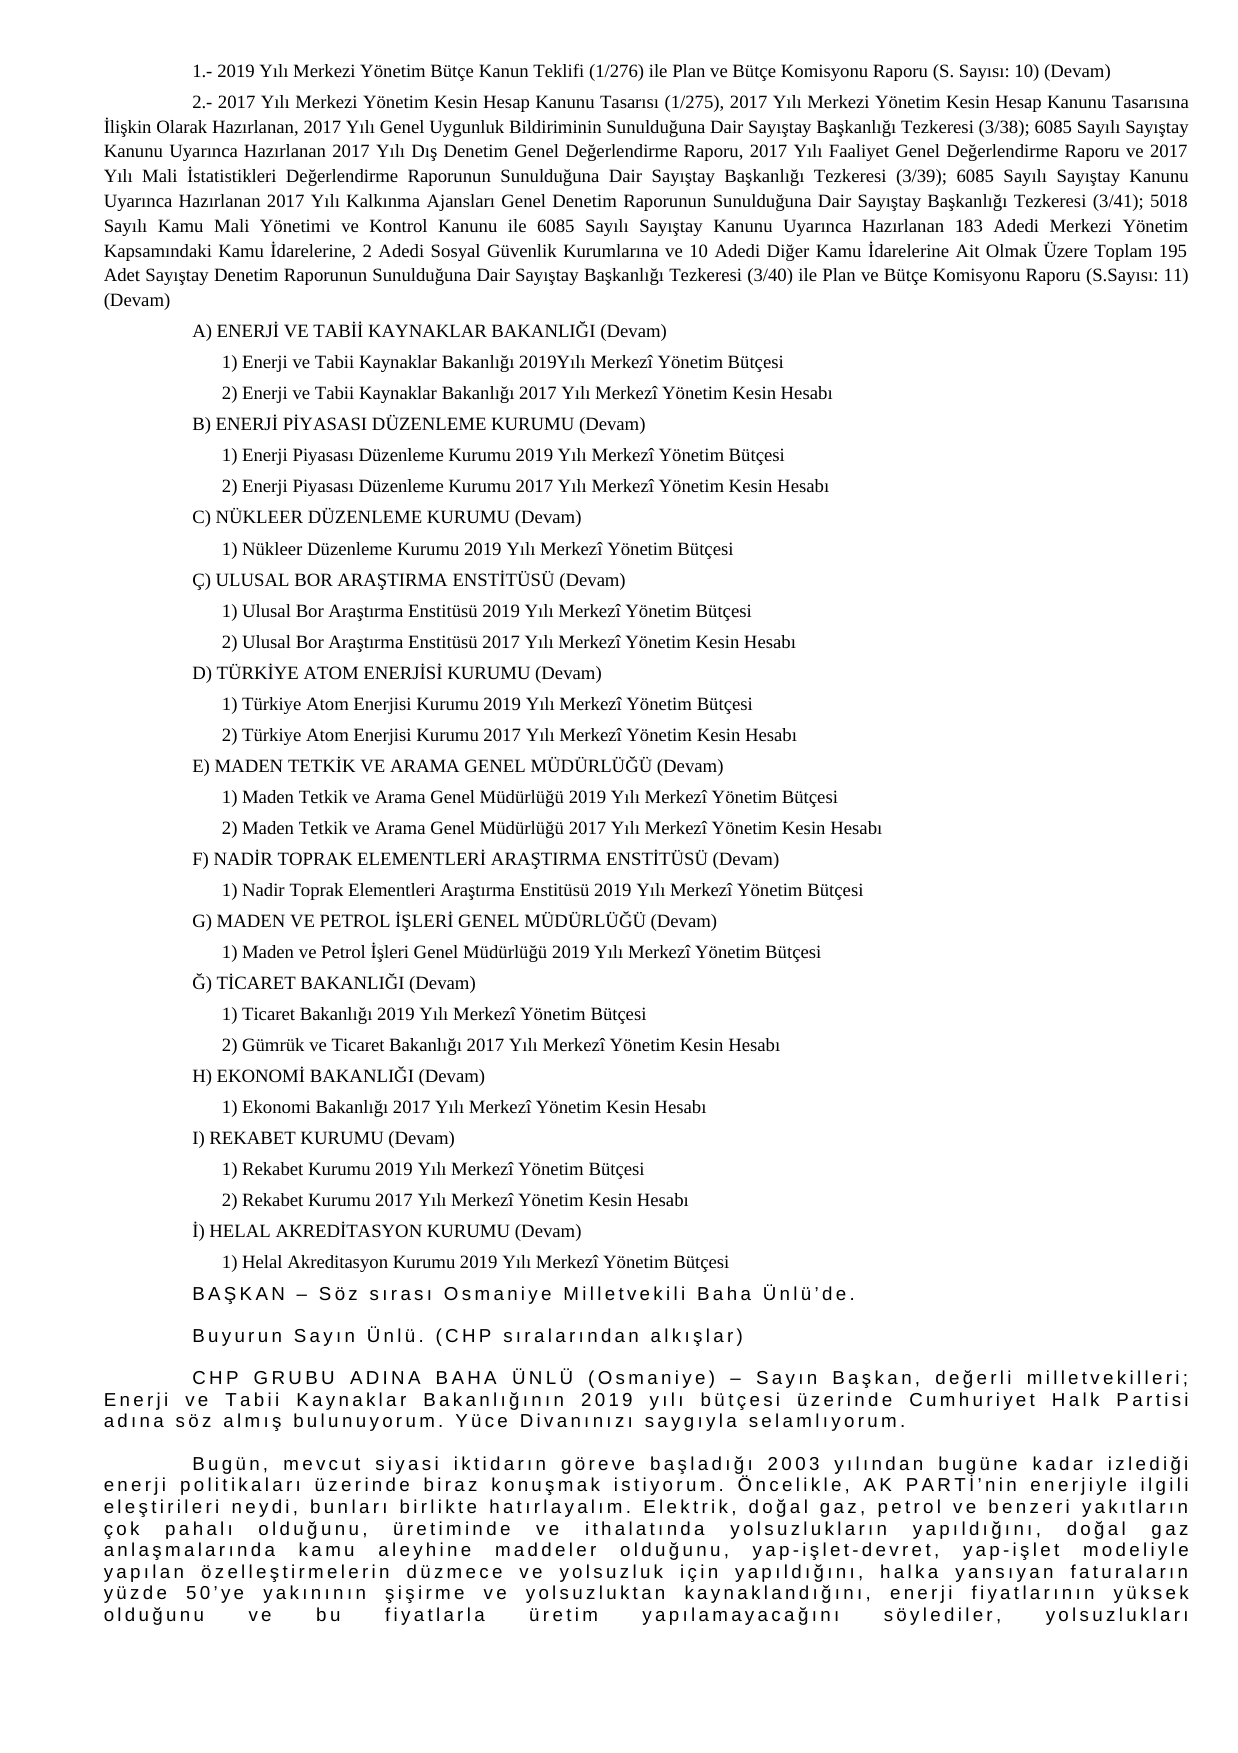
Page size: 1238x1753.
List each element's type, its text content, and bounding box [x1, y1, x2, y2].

text 1) Maden Tetkik ve Arama Genel Müdürlüğü 2019 Yılı Merkezî Yönetim Bütçesi [103, 786, 1190, 807]
text 1) Ekonomi Bakanlığı 2017 Yılı Merkezî Yönetim Kesin Hesabı [103, 1096, 1190, 1118]
text 2) Maden Tetkik ve Arama Genel Müdürlüğü 2017 Yılı Merkezî Yönetim Kesin Hesabı [103, 817, 1190, 838]
text İ) HELAL AKREDİTASYON KURUMU (Devam) [103, 1220, 1190, 1242]
text 2) Gümrük ve Ticaret Bakanlığı 2017 Yılı Merkezî Yönetim Kesin Hesabı [103, 1034, 1190, 1056]
text G) MADEN VE PETROL İŞLERİ GENEL MÜDÜRLÜĞÜ (Devam) [103, 910, 1190, 931]
text BAŞKAN – Söz sırası Osmaniye Milletvekili Baha Ünlü’de. [103, 1282, 1190, 1304]
text A) ENERJİ VE TABİİ KAYNAKLAR BAKANLIĞI (Devam) [103, 320, 1190, 342]
text 2.- 2017 Yılı Merkezi Yönetim Kesin Hesap Kanunu Tasarısı (1/275), 2017 Yılı Merkezi Yönetim Kesin Hesap Kanunu Tasarısına İlişkin Olarak Hazırlanan, 2017 Yılı Genel Uygunluk Bildiriminin Sunulduğuna Dair Sayıştay Başkanlığı Tezkeresi (3/38); 6085 Sayılı Sayıştay Kanunu Uyarınca Hazırlanan 2017 Yılı Dış Denetim Genel Değerlendirme Raporu, 2017 Yılı Faaliyet Genel Değerlendirme Raporu ve 2017 Yılı Mali İstatistikleri Değerlendirme Raporunun Sunulduğuna Dair Sayıştay Başkanlığı Tezkeresi (3/39); 6085 Sayılı Sayıştay Kanunu Uyarınca Hazırlanan 2017 Yılı Kalkınma Ajansları Genel Denetim Raporunun Sunulduğuna Dair Sayıştay Başkanlığı Tezkeresi (3/41); 5018 Sayılı Kamu Mali Yönetimi ve Kontrol Kanunu ile 6085 Sayılı Sayıştay Kanunu Uyarınca Hazırlanan 183 Adedi Merkezi Yönetim Kapsamındaki Kamu İdarelerine, 2 Adedi Sosyal Güvenlik Kurumlarına ve 10 Adedi Diğer Kamu İdarelerine Ait Olmak Üzere Toplam 195 Adet Sayıştay Denetim Raporunun Sunulduğuna Dair Sayıştay Başkanlığı Tezkeresi (3/40) ile Plan ve Bütçe Komisyonu Raporu (S.Sayısı: 11) (Devam) [103, 91, 1190, 311]
text 1) Helal Akreditasyon Kurumu 2019 Yılı Merkezî Yönetim Bütçesi [103, 1251, 1190, 1273]
text 2) Rekabet Kurumu 2017 Yılı Merkezî Yönetim Kesin Hesabı [103, 1189, 1190, 1211]
text I) REKABET KURUMU (Devam) [103, 1127, 1190, 1149]
text Ç) ULUSAL BOR ARAŞTIRMA ENSTİTÜSÜ (Devam) [103, 568, 1190, 590]
text 1) Ticaret Bakanlığı 2019 Yılı Merkezî Yönetim Bütçesi [103, 1003, 1190, 1024]
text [103, 1453, 1190, 1625]
text 2) Enerji Piyasası Düzenleme Kurumu 2017 Yılı Merkezî Yönetim Kesin Hesabı [103, 475, 1190, 497]
text E) MADEN TETKİK VE ARAMA GENEL MÜDÜRLÜĞÜ (Devam) [103, 755, 1190, 776]
text 1) Nükleer Düzenleme Kurumu 2019 Yılı Merkezî Yönetim Bütçesi [103, 537, 1190, 559]
text 1) Enerji Piyasası Düzenleme Kurumu 2019 Yılı Merkezî Yönetim Bütçesi [103, 444, 1190, 466]
text 1) Ulusal Bor Araştırma Enstitüsü 2019 Yılı Merkezî Yönetim Bütçesi [103, 599, 1190, 621]
text CHP GRUBU ADINA BAHA ÜNLÜ (Osmaniye) – Sayın Başkan, değerli milletvekilleri; Enerji ve Tabii Kaynaklar Bakanlığının 2019 yılı bütçesi üzerinde Cumhuriyet Halk Partisi adına söz almış bulunuyorum. Yüce Divanınızı saygıyla selamlıyorum. [103, 1367, 1190, 1432]
text 1) Maden ve Petrol İşleri Genel Müdürlüğü 2019 Yılı Merkezî Yönetim Bütçesi [103, 941, 1190, 962]
text 2) Ulusal Bor Araştırma Enstitüsü 2017 Yılı Merkezî Yönetim Kesin Hesabı [103, 631, 1190, 652]
text D) TÜRKİYE ATOM ENERJİSİ KURUMU (Devam) [103, 662, 1190, 683]
text 1) Enerji ve Tabii Kaynaklar Bakanlığı 2019Yılı Merkezî Yönetim Bütçesi [103, 351, 1190, 373]
text 1) Türkiye Atom Enerjisi Kurumu 2019 Yılı Merkezî Yönetim Bütçesi [103, 693, 1190, 714]
text B) ENERJİ PİYASASI DÜZENLEME KURUMU (Devam) [103, 413, 1190, 435]
text Buyurun Sayın Ünlü. (CHP sıralarından alkışlar) [103, 1325, 1190, 1346]
text 1) Rekabet Kurumu 2019 Yılı Merkezî Yönetim Bütçesi [103, 1158, 1190, 1180]
text 1.- 2019 Yılı Merkezi Yönetim Bütçe Kanun Teklifi (1/276) ile Plan ve Bütçe Komisyonu Raporu (S. Sayısı: 10) (Devam) [103, 60, 1190, 81]
text 1) Nadir Toprak Elementleri Araştırma Enstitüsü 2019 Yılı Merkezî Yönetim Bütçesi [103, 879, 1190, 900]
text Ğ) TİCARET BAKANLIĞI (Devam) [103, 972, 1190, 993]
text 2) Enerji ve Tabii Kaynaklar Bakanlığı 2017 Yılı Merkezî Yönetim Kesin Hesabı [103, 382, 1190, 404]
text C) NÜKLEER DÜZENLEME KURUMU (Devam) [103, 506, 1190, 528]
text H) EKONOMİ BAKANLIĞI (Devam) [103, 1065, 1190, 1087]
text F) NADİR TOPRAK ELEMENTLERİ ARAŞTIRMA ENSTİTÜSÜ (Devam) [103, 848, 1190, 869]
text 2) Türkiye Atom Enerjisi Kurumu 2017 Yılı Merkezî Yönetim Kesin Hesabı [103, 724, 1190, 745]
